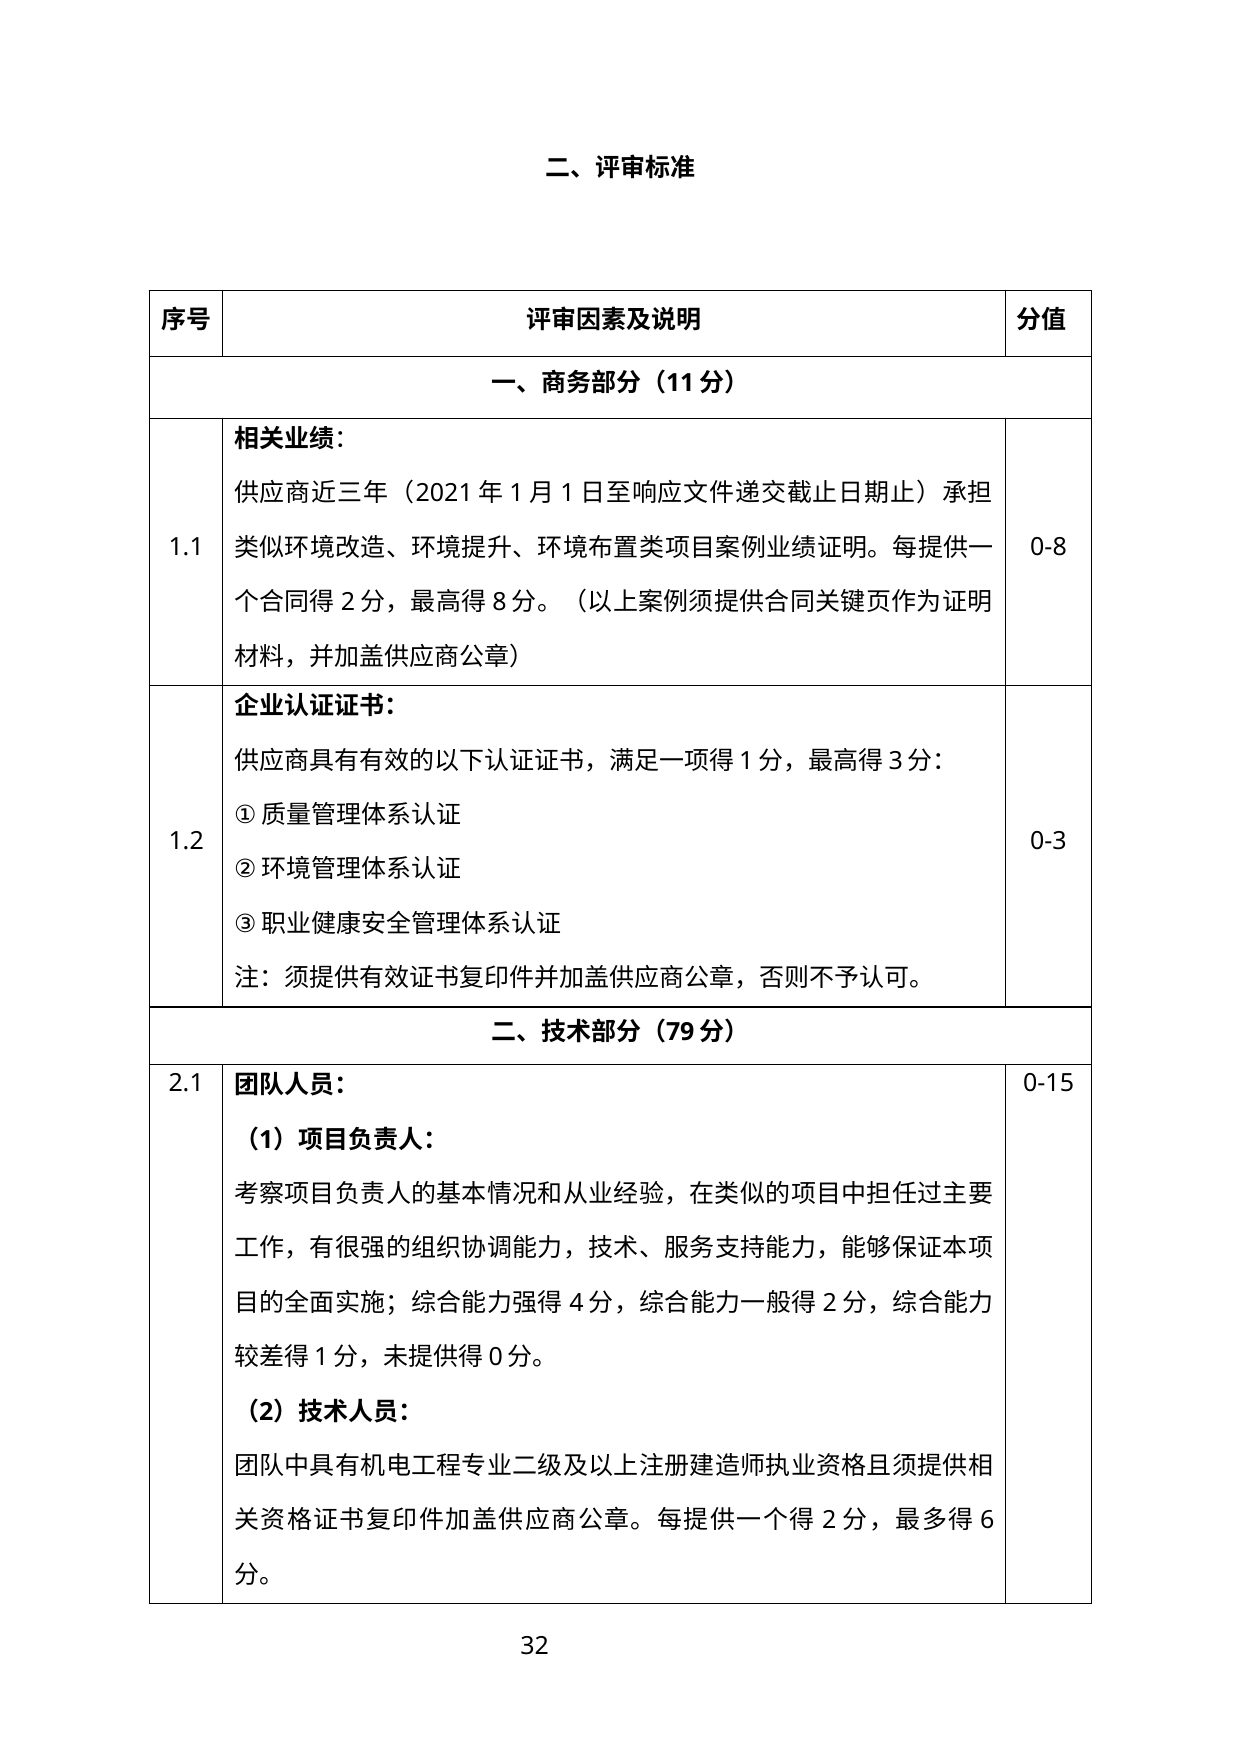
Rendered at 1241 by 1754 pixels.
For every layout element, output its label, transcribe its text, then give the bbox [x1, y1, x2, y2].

table_cell 一、商务部分（11分） [150, 357, 1091, 417]
table_cell 2.1 [150, 1065, 222, 1603]
subtitle 二、评审标准 [118, 148, 1122, 184]
table_cell 二、技术部分（79分） [150, 1008, 1091, 1064]
table_header 分值 [1006, 291, 1091, 356]
table_cell 0-8 [1006, 419, 1091, 685]
table_cell 1.2 [150, 686, 222, 1006]
table_cell 0-3 [1006, 686, 1091, 1006]
table_header 序号 [150, 291, 222, 356]
table_cell 0-15 [1006, 1065, 1091, 1603]
table_cell 相关业绩： 供应商近三年（2021年1月1日至响应文件递交截止日期止）承担类似环境改造、环境提升、环境布置类项目案例业绩证明。每提供一个合同得2分，最高得8分。（以上案例须提供合同关键页作为证明材料，并加盖供应商公章） [223, 419, 1005, 685]
table_cell 企业认证证书： 供应商具有有效的以下认证证书，满足一项得1分，最高得3分： ①质量管理体系认证 ②环境管理体系认证 ③职业健康安全管理体系认证 注：须提供有效证书复印件并加盖供应商公章，否则不予认可。 [223, 686, 1005, 1006]
table_header 评审因素及说明 [223, 291, 1005, 356]
table_cell 1.1 [150, 419, 222, 685]
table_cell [223, 1065, 1005, 1603]
